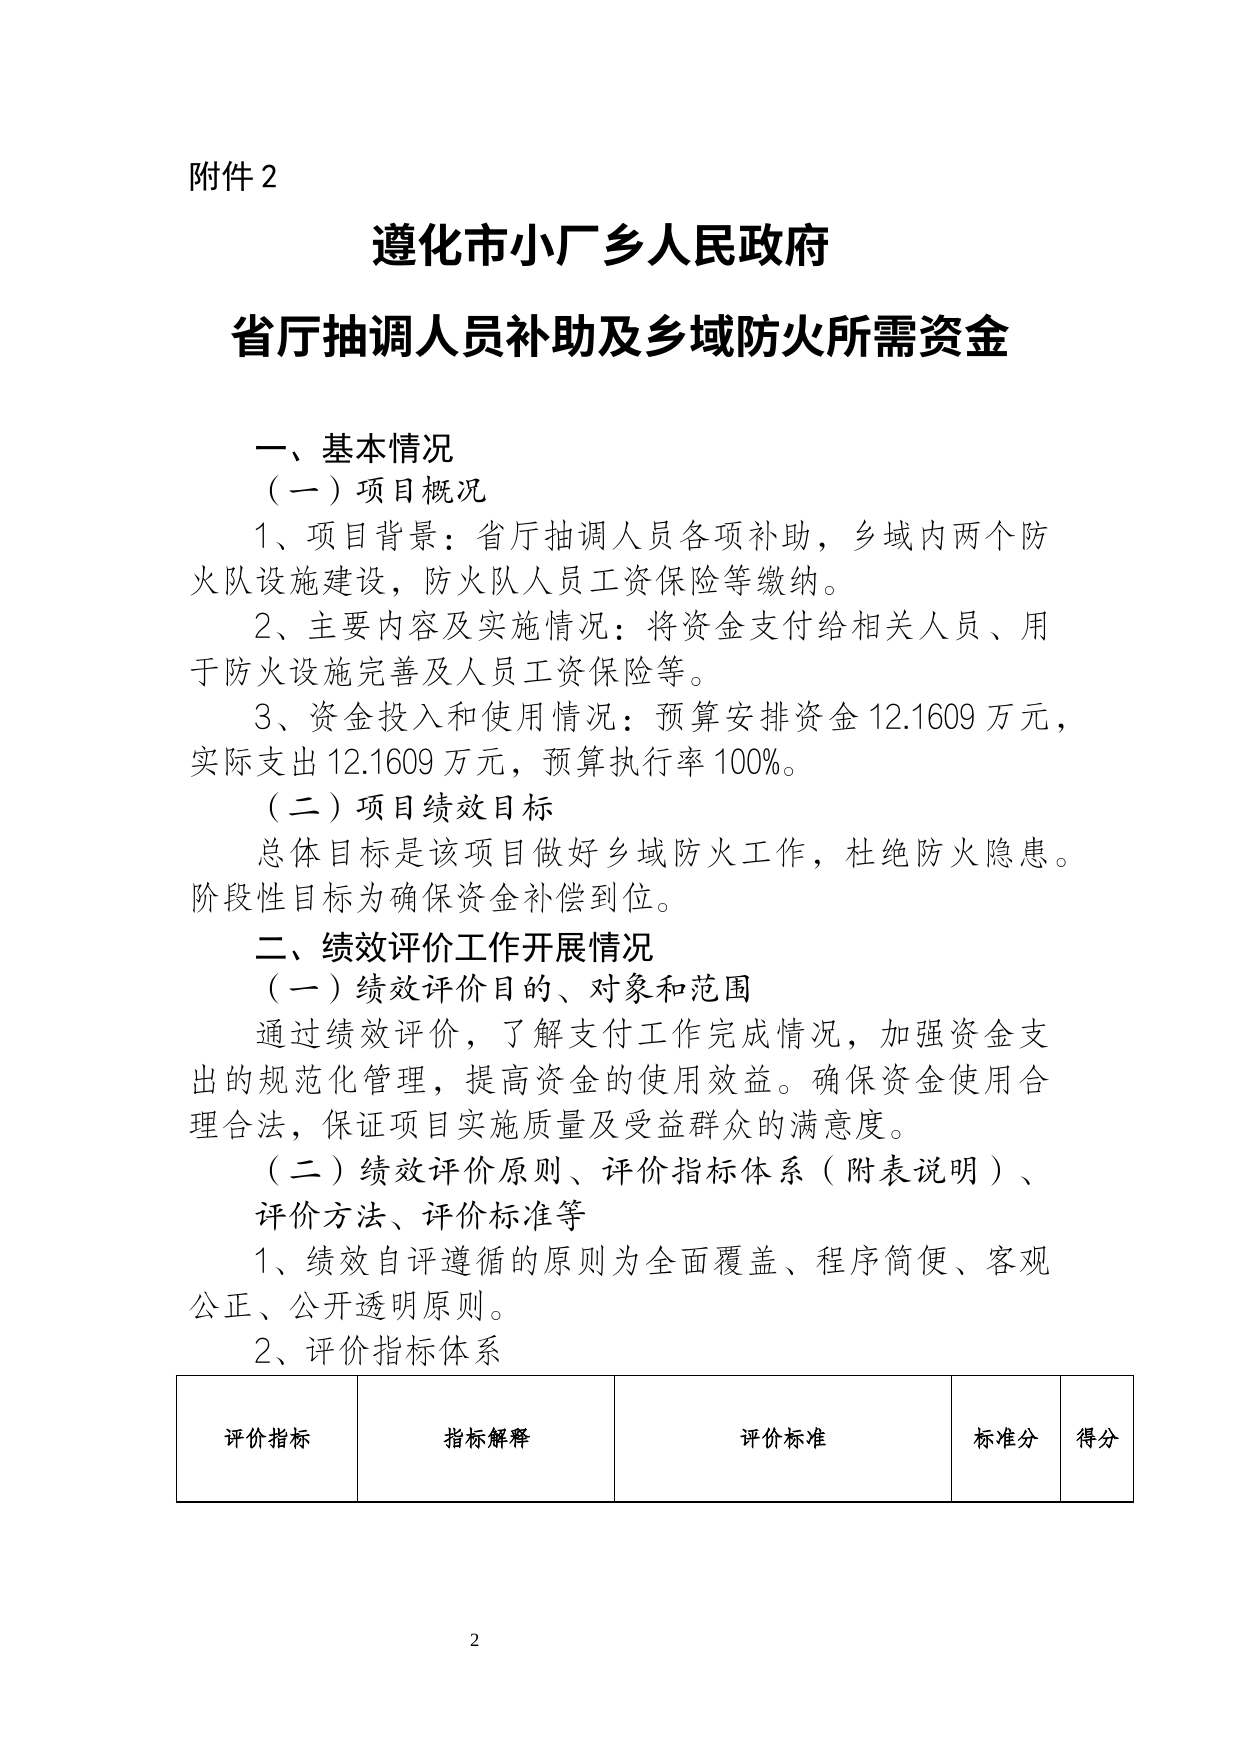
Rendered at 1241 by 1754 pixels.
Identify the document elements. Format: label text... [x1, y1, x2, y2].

text 3、资金投入和使用情况：预算安排资金12.1609万元，实际支出12.1609万元，预算执行率100%。 [187, 696, 1053, 786]
list 总体目标是该项目做好乡域防火工作，杜绝防火隐患。阶段性目标为确保资金补偿到位。 [187, 832, 1053, 922]
table_header 评价标准 [615, 1376, 951, 1501]
table_header 指标解释 [358, 1376, 614, 1501]
text （二）绩效评价原则、评价指标体系（附表说明）、评价方法、评价标准等 [254, 1149, 1053, 1239]
text 2、主要内容及实施情况：将资金支付给相关人员、用于防火设施完善及人员工资保险等。 [187, 605, 1053, 696]
list 绩效自评遵循的原则为全面覆盖、程序简便、客观公正、公开透明原则。 [187, 1239, 1053, 1330]
text （一）绩效评价目的、对象和范围 [187, 968, 1053, 1013]
table_header 评价指标 [177, 1376, 357, 1501]
table_header 标准分 [952, 1376, 1060, 1501]
list 项目绩效目标 [187, 786, 1053, 832]
text 通过绩效评价，了解支付工作完成情况，加强资金支出的规范化管理，提高资金的使用效益。确保资金使用合理合法，保证项目实施质量及受益群众的满意度。 [187, 1013, 1053, 1149]
text 省厅抽调人员补助及乡域防火所需资金 [187, 288, 1053, 378]
text 二、绩效评价工作开展情况 [187, 922, 1053, 968]
text 附件2 [187, 152, 1053, 197]
text （一）项目概况 [187, 469, 1053, 514]
text 遵化市小厂乡人民政府 [187, 197, 1053, 288]
text 1、项目背景：省厅抽调人员各项补助，乡域内两个防火队设施建设，防火队人员工资保险等缴纳。 [187, 514, 1053, 605]
table_header 得分 [1061, 1376, 1133, 1501]
text 一、基本情况 [187, 424, 1053, 469]
text 2、评价指标体系 [187, 1330, 1053, 1375]
